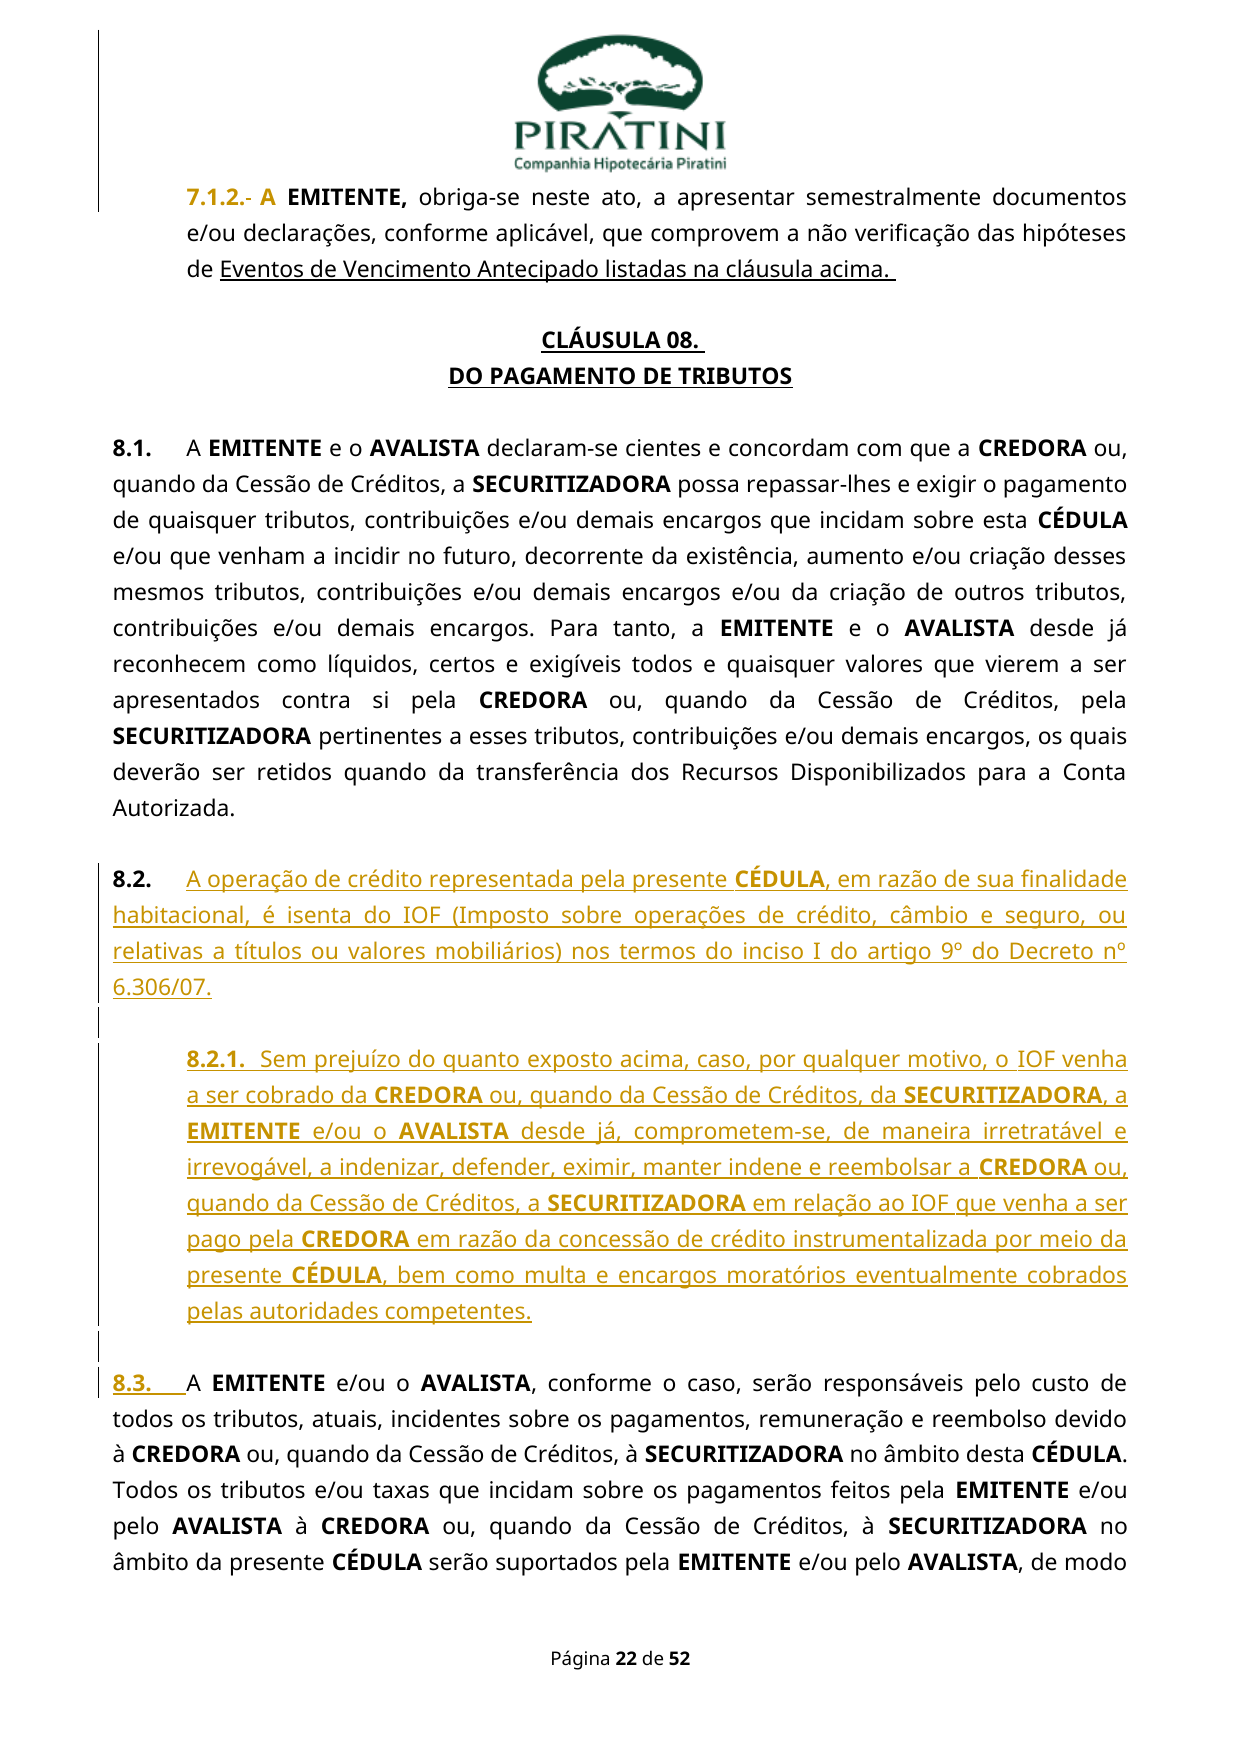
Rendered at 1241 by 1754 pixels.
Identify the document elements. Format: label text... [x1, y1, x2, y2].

text 8.1. A EMITENTE e o AVALISTA declaram-se cientes e concordam com que a CREDORA ou, quando da Cessão de Créditos, a SECURITIZADORA possa repassar-lhes e exigir o pagamento de quaisquer tributos, contribuições e/ou demais encargos que incidam sobre esta CÉDULA e/ou que venham a incidir no futuro, decorrente da existência, aumento e/ou criação desses mesmos tributos, contribuições e/ou demais encargos e/ou da criação de outros tributos, contribuições e/ou demais encargos. Para tanto, a EMITENTE e o AVALISTA desde já reconhecem como líquidos, certos e exigíveis todos e quaisquer valores que vierem a ser apresentados contra si pela CREDORA ou, quando da Cessão de Créditos, pela SECURITIZADORA pertinentes a esses tributos, contribuições e/ou demais encargos, os quais deverão ser retidos quando da transferência dos Recursos Disponibilizados para a Conta Autorizada. [112, 432, 1128, 823]
text 7.1.2. A EMITENTE, obriga-se neste ato, a apresentar semestralmente documentos e/ou declarações, conforme aplicável, que comprovem a não verificação das hipóteses de Eventos de Vencimento Antecipado listadas na cláusula acima. [186, 181, 1128, 284]
text 8.2. [112, 863, 1128, 1002]
picture [514, 29, 727, 181]
text CLÁUSULA 08. [112, 324, 1128, 356]
text DO PAGAMENTO DE TRIBUTOS [112, 360, 1128, 392]
